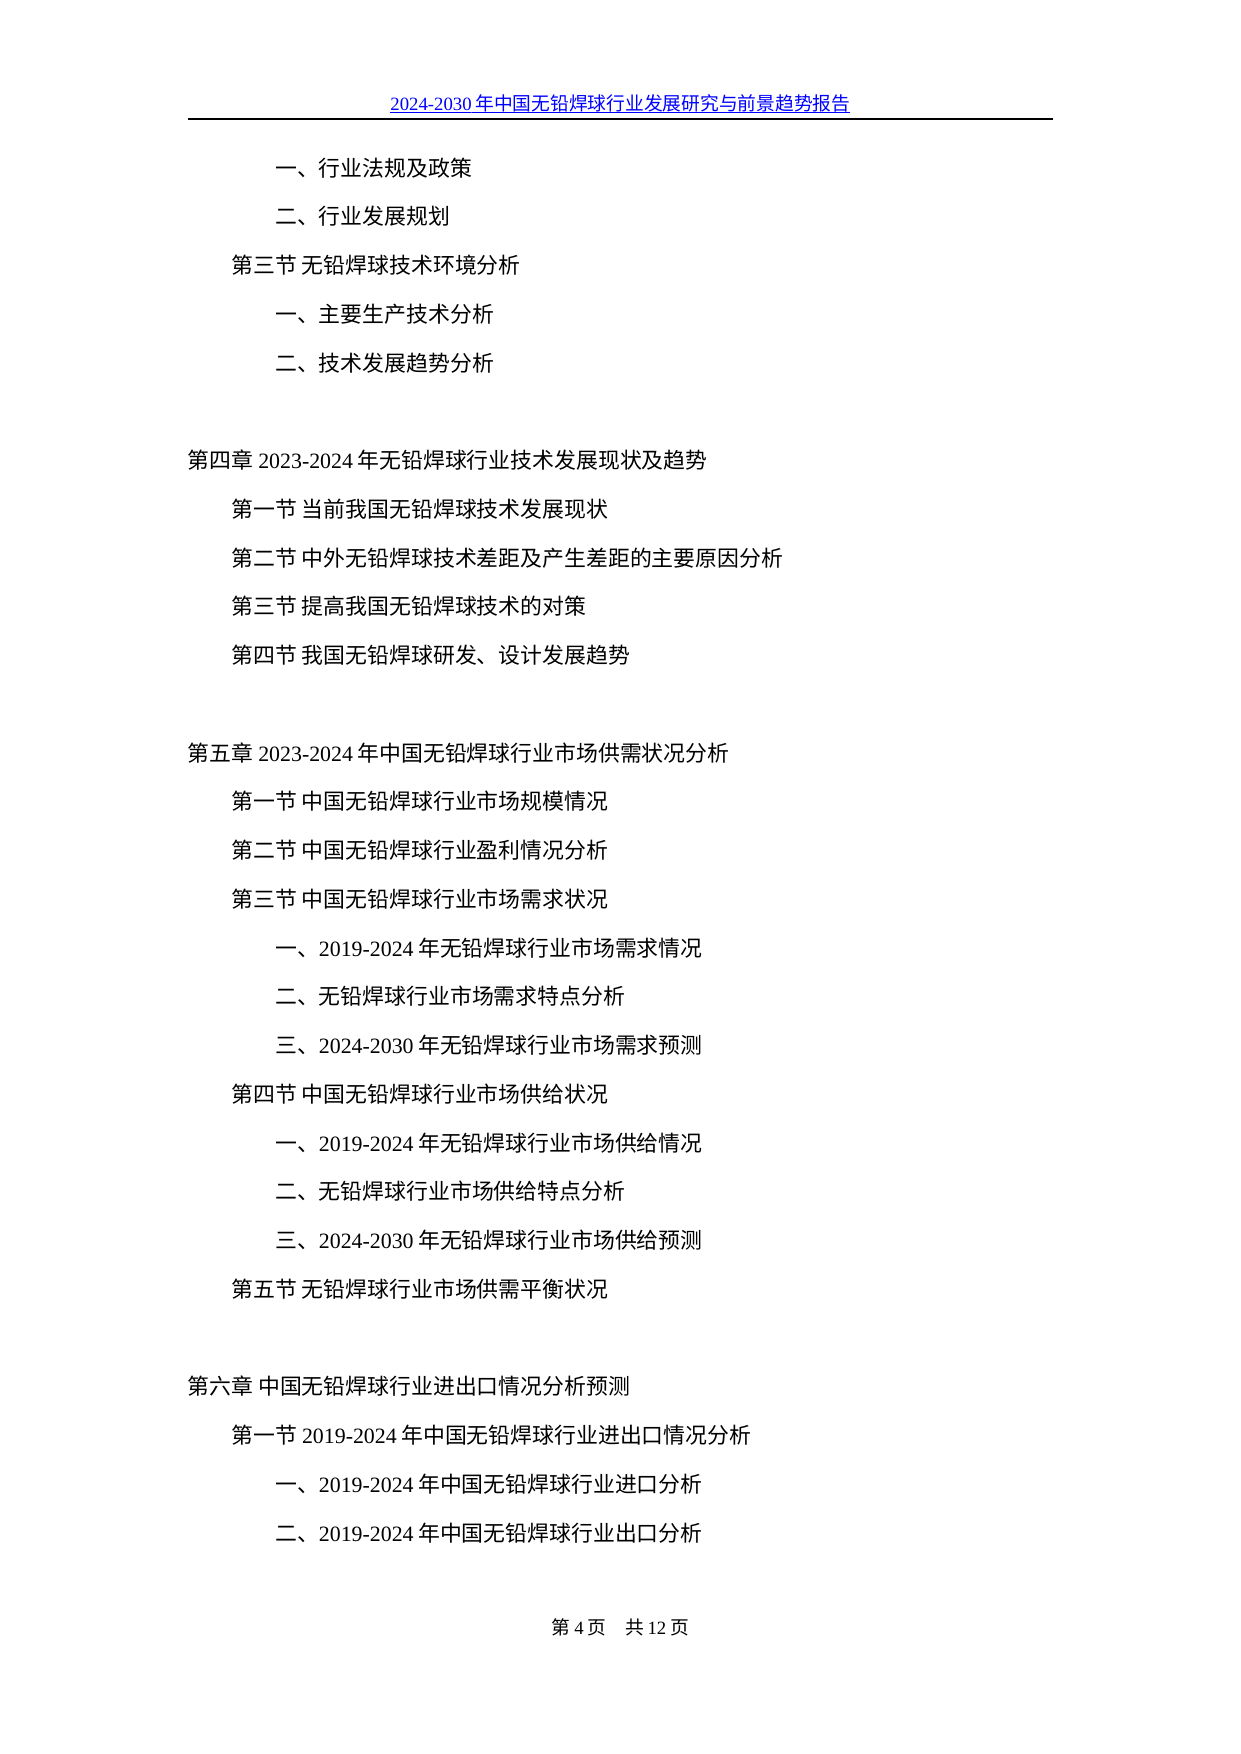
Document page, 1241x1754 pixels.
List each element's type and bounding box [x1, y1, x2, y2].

text [187, 150, 1053, 1548]
